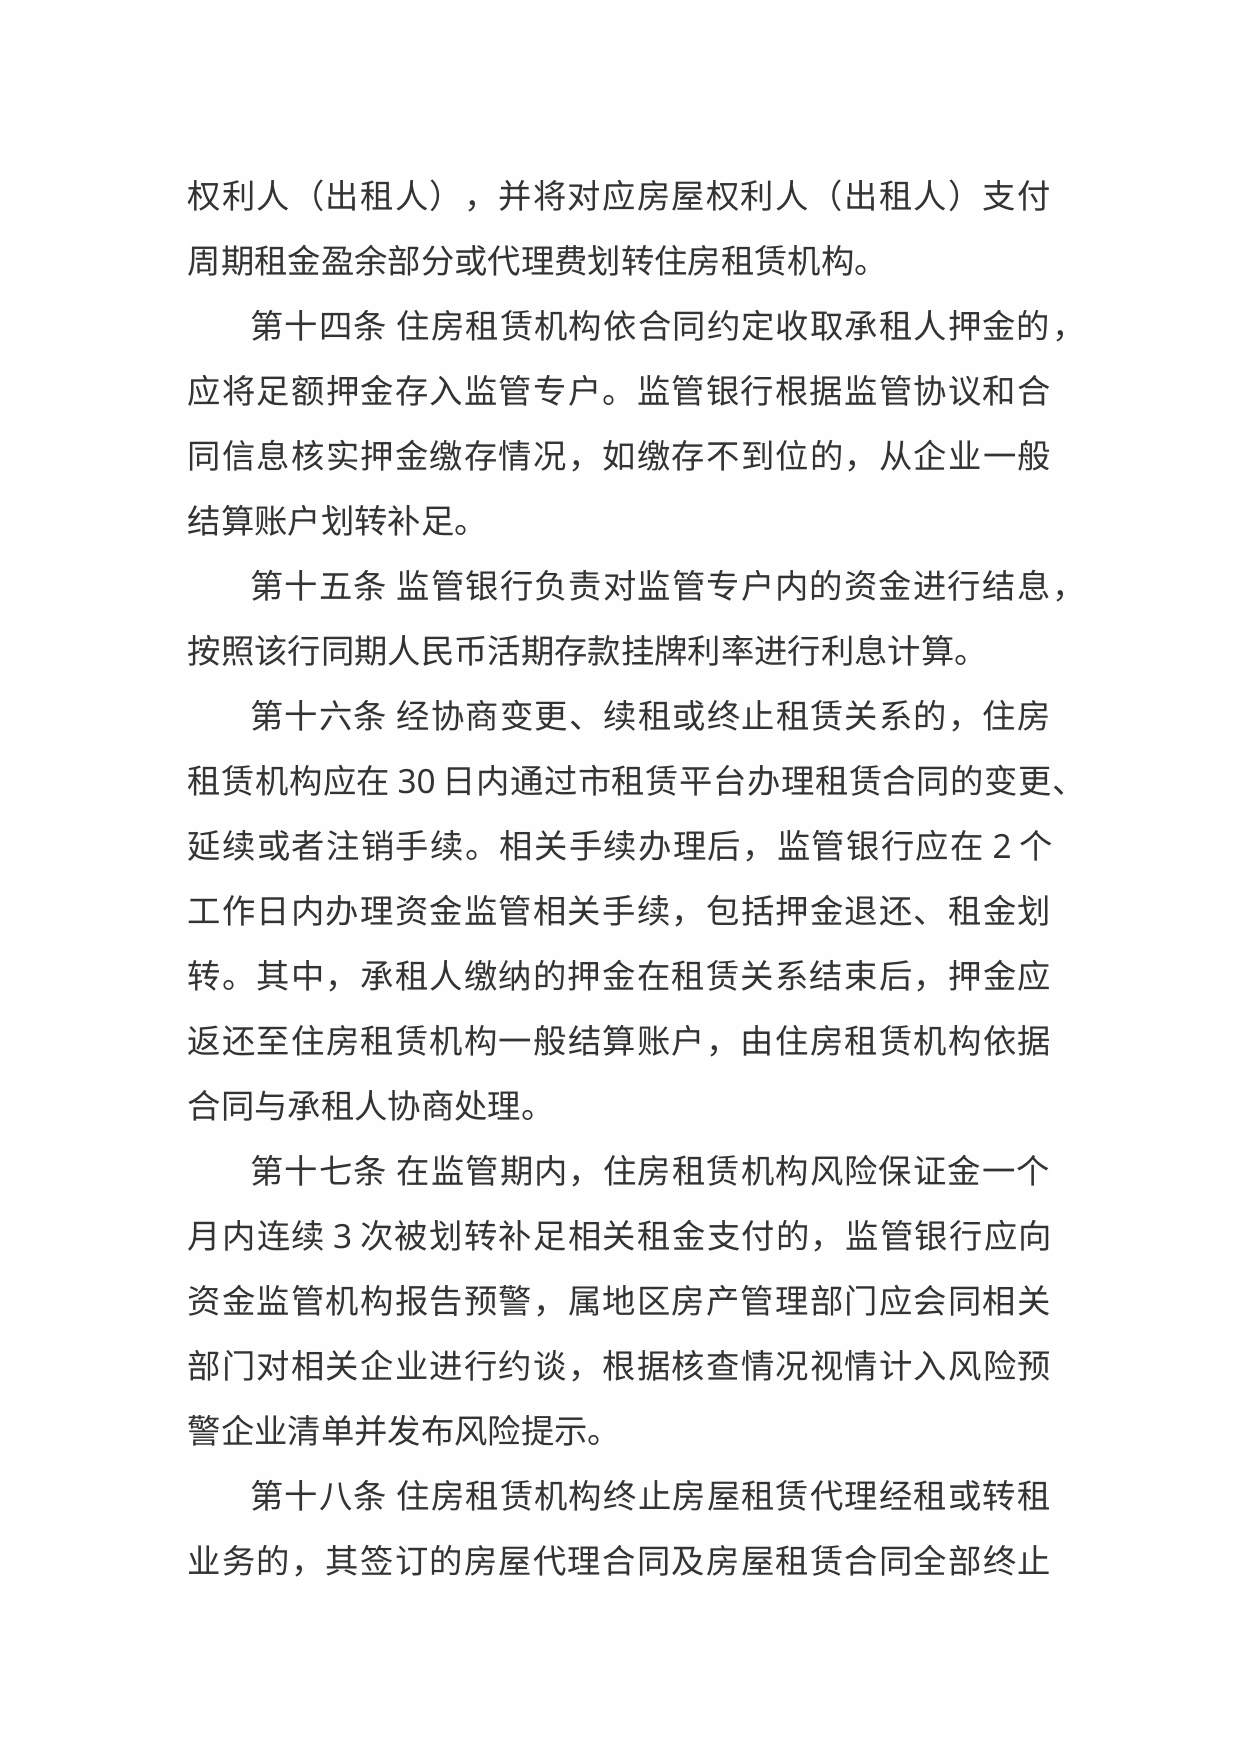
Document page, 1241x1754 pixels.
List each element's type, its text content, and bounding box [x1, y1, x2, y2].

text 第十四条 住房租赁机构依合同约定收取承租人押金的，应将足额押金存入监管专户。监管银行根据监管协议和合同信息核实押金缴存情况，如缴存不到位的，从企业一般结算账户划转补足。 [187, 292, 1053, 552]
text 第十七条 在监管期内，住房租赁机构风险保证金一个月内连续3次被划转补足相关租金支付的，监管银行应向资金监管机构报告预警，属地区房产管理部门应会同相关部门对相关企业进行约谈，根据核查情况视情计入风险预警企业清单并发布风险提示。 [187, 1137, 1053, 1462]
text 第十六条 经协商变更、续租或终止租赁关系的，住房租赁机构应在30日内通过市租赁平台办理租赁合同的变更、延续或者注销手续。相关手续办理后，监管银行应在2个工作日内办理资金监管相关手续，包括押金退还、租金划转。其中，承租人缴纳的押金在租赁关系结束后，押金应返还至住房租赁机构一般结算账户，由住房租赁机构依据合同与承租人协商处理。 [187, 682, 1053, 1137]
text 第十五条 监管银行负责对监管专户内的资金进行结息，按照该行同期人民币活期存款挂牌利率进行利息计算。 [187, 552, 1053, 682]
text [187, 162, 1053, 292]
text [187, 1462, 1053, 1592]
